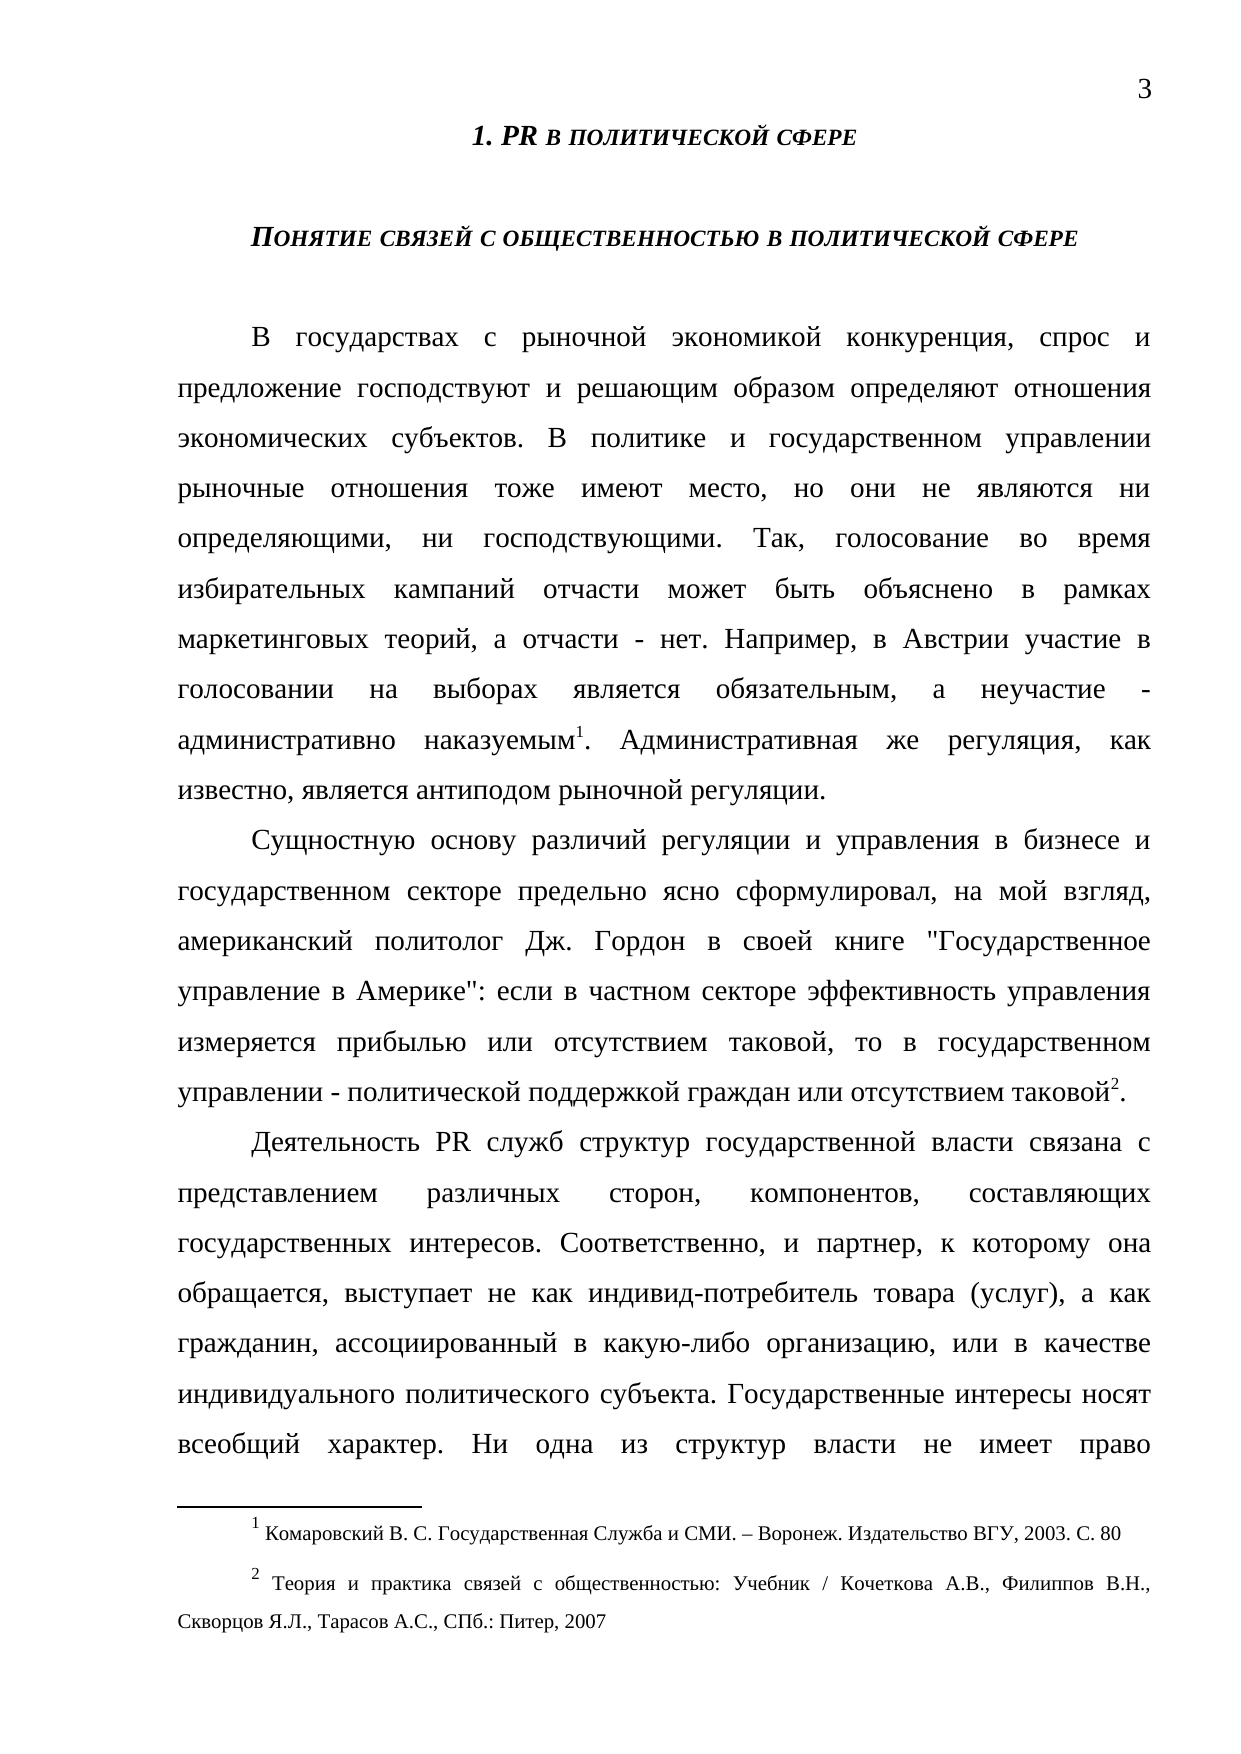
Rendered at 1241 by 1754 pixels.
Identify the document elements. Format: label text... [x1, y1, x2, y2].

subtitle Понятие связей с общественностью в политической сфере [177, 219, 1152, 252]
text Сущностную основу различий регуляции и управления в бизнесе и государственном секторе предельно ясно сформулировал, на мой взгляд, американский политолог Дж. Гордон в своей книге "Государственное управление в Америке": если в частном секторе эффективность управления измеряется прибылью или отсутствием таковой, то в государственном управлении - политической поддержкой граждан или отсутствием таковой. [177, 822, 1152, 1108]
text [177, 1124, 1152, 1460]
subtitle 1. PR в политической сфере [177, 118, 1152, 152]
text В государствах с рыночной экономикой конкуренция, спрос и предложение господствуют и решающим образом определяют отношения экономических субъектов. В политике и государственном управлении рыночные отношения тоже имеют место, но они не являются ни определяющими, ни господствующими. Так, голосование во время избирательных кампаний отчасти может быть объяснено в рамках маркетинговых теорий, а отчасти - нет. Например, в Австрии участие в голосовании на выборах является обязательным, а неучастие - административно наказуемым. Административная же регуляция, как известно, является антиподом рыночной регуляции. [177, 319, 1152, 806]
